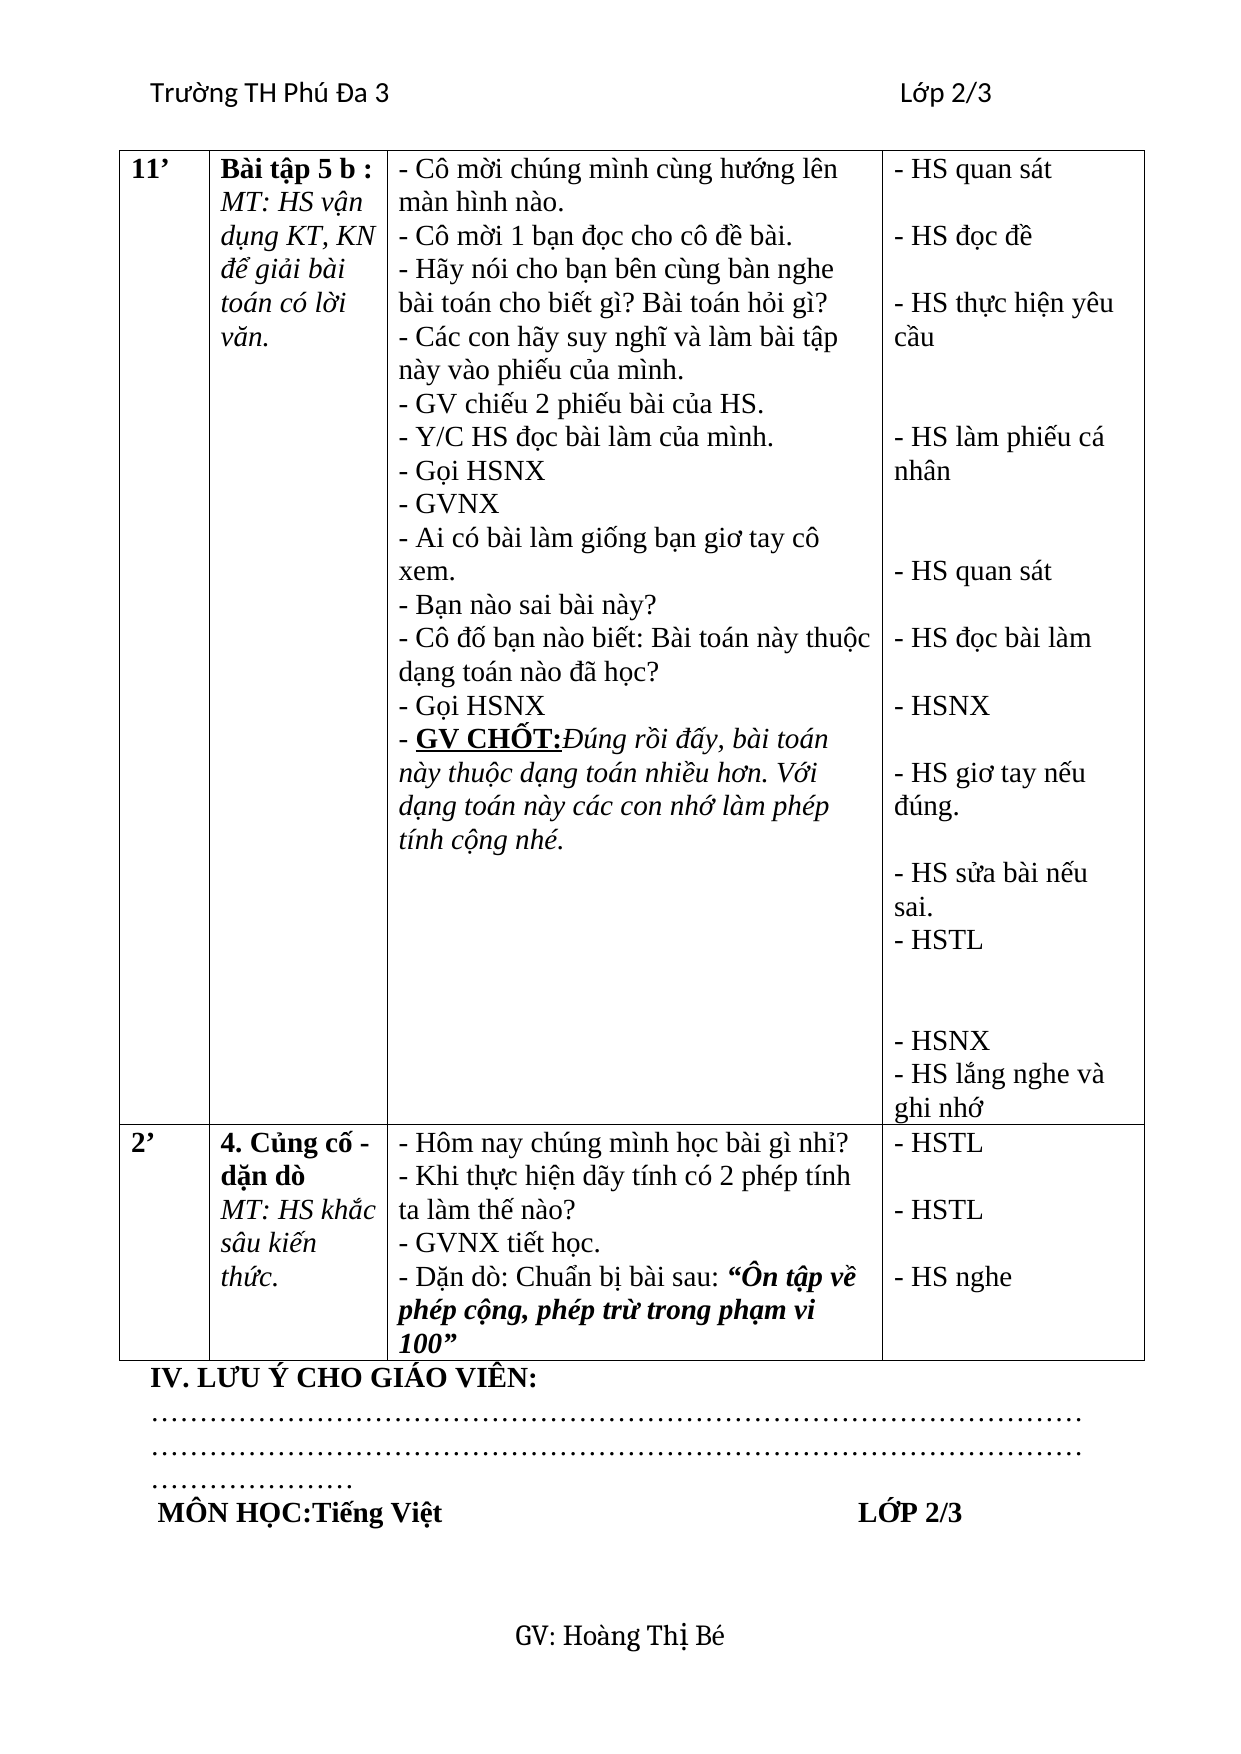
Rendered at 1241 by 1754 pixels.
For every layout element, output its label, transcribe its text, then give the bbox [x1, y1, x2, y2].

table_cell - Hôm nay chúng mình học bài gì nhỉ? - Khi thực hiện dãy tính có 2 phép tính ta làm thế nào? - GVNX tiết học. - Dặn dò: Chuẩn bị bài sau: “Ôn tập về phép cộng, phép trừ trong phạm vi 100” [388, 1125, 882, 1359]
text ………………………………………………………………………………………………………………………………………………………………………… [150, 1394, 1090, 1461]
table_cell 11’ [120, 151, 209, 1124]
table_cell - Cô mời chúng mình cùng hướng lên màn hình nào. - Cô mời 1 bạn đọc cho cô đề bài. - Hãy nói cho bạn bên cùng bàn nghe bài toán cho biết gì? Bài toán hỏi gì? - Các con hãy suy nghĩ và làm bài tập này vào phiếu của mình. - GV chiếu 2 phiếu bài của HS. - Y/C HS đọc bài làm của mình. - Gọi HSNX - GVNX - Ai có bài làm giống bạn giơ tay cô xem. - Bạn nào sai bài này? - Cô đố bạn nào biết: Bài toán này thuộc dạng toán nào đã học? - Gọi HSNX - GV CHỐT:Đúng rồi đấy, bài toán này thuộc dạng toán nhiều hơn. Với dạng toán này các con nhớ làm phép tính cộng nhé. [388, 151, 882, 1124]
table_cell 2’ [120, 1125, 209, 1359]
table_cell - HS quan sát - HS đọc đề - HS thực hiện yêu cầu - HS làm phiếu cá nhân - HS quan sát - HS đọc bài làm - HSNX - HS giơ tay nếu đúng. - HS sửa bài nếu sai. - HSTL - HSNX - HS lắng nghe và ghi nhớ [883, 151, 1144, 1124]
text MÔN HỌC:Tiếng Việt LỚP 2/3 [150, 1495, 1090, 1528]
table_cell - HSTL - HSTL - HS nghe [883, 1125, 1144, 1359]
table_cell Bài tập 5 b : MT: HS vận dụng KT, KN để giải bài toán có lời văn. [210, 151, 387, 1124]
text IV. LƯU Ý CHO GIÁO VIÊN: [150, 1361, 1090, 1394]
table_cell 4. Củng cố - dặn dò MT: HS khắc sâu kiến thức. [210, 1125, 387, 1359]
text ………………… [150, 1461, 1090, 1495]
